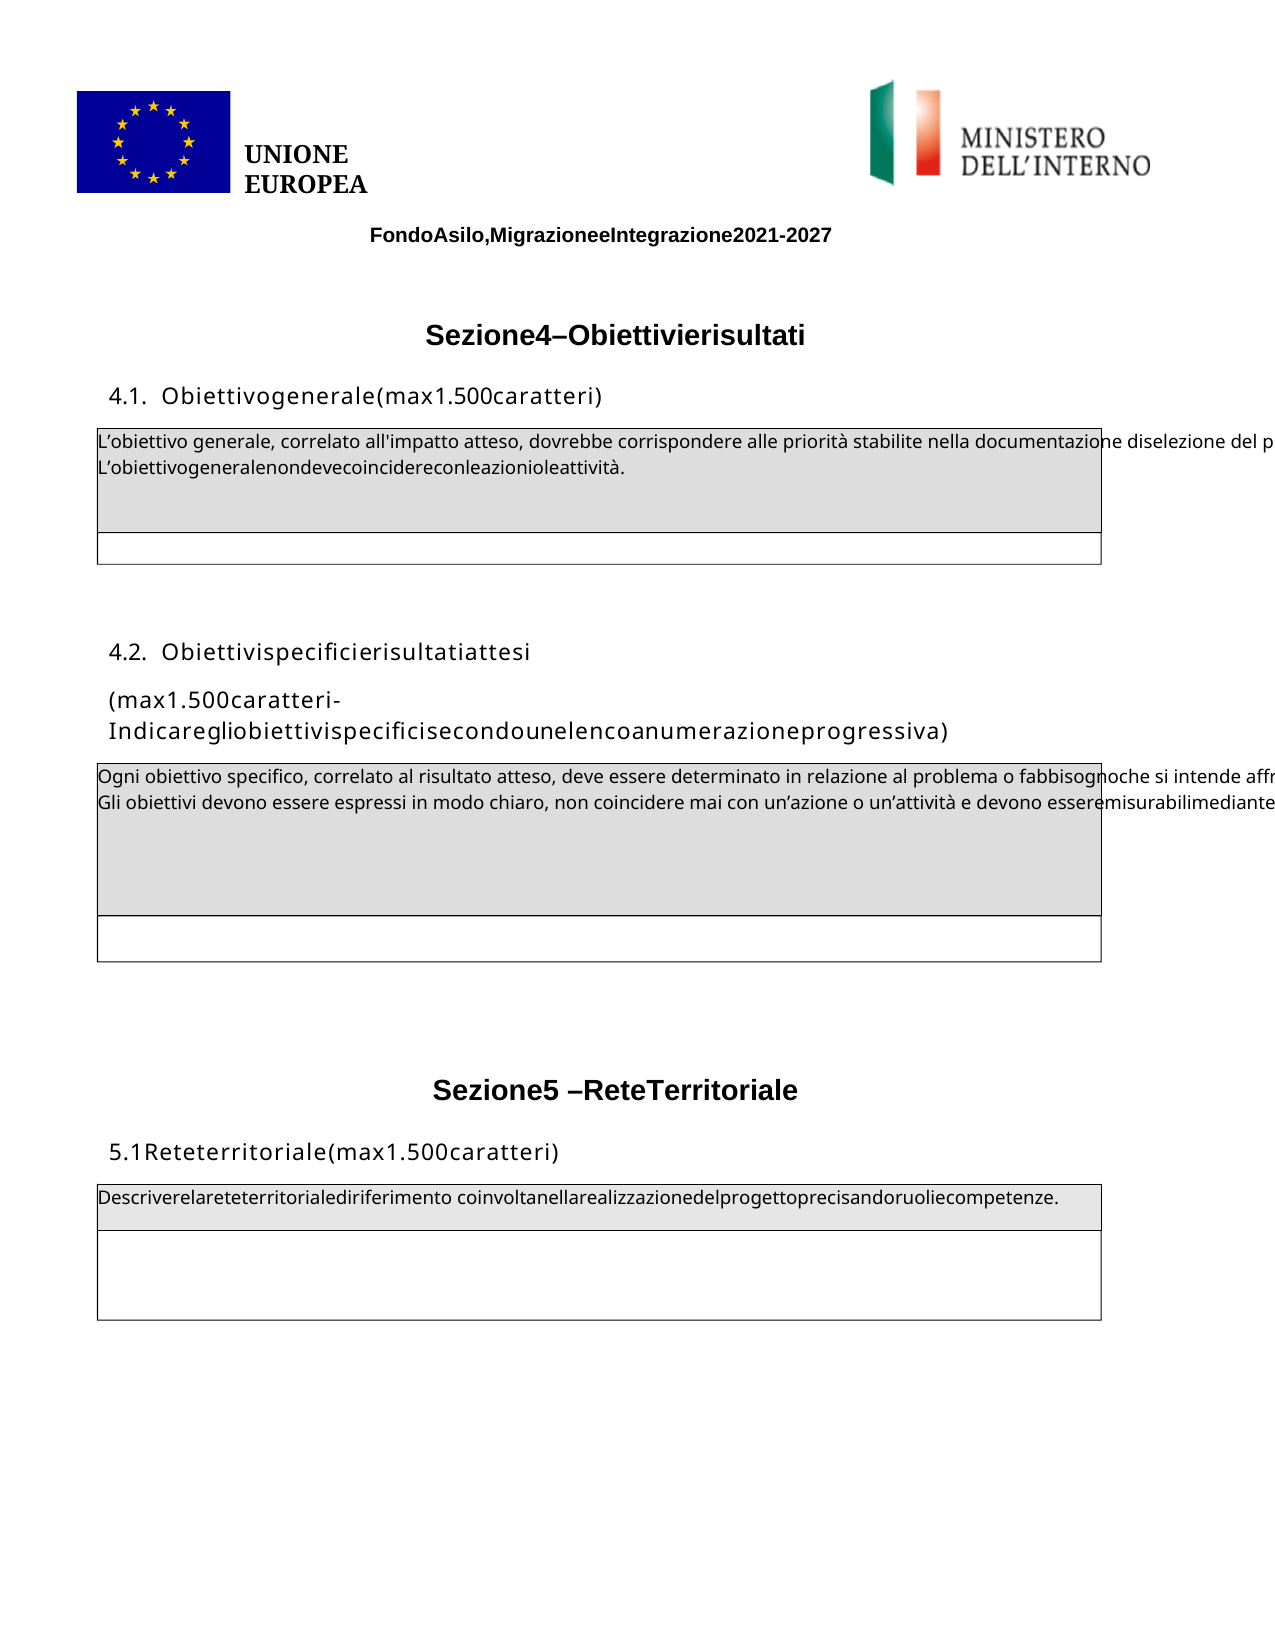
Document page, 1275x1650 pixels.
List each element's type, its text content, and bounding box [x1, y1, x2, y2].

subtitle Sezione5 –ReteTerritoriale [236, 1073, 995, 1107]
subtitle Obiettivogenerale(max1.500caratteri) [109, 380, 1146, 411]
subtitle (max1.500caratteri-Indicaregliobiettivispecificisecondounelencoanumerazioneprogressiva) [109, 684, 1146, 746]
subtitle Obiettivispecificierisultatiattesi [109, 636, 1146, 667]
subtitle 5.1Reteterritoriale(max1.500caratteri) [109, 1136, 1146, 1167]
subtitle Sezione4–Obiettivierisultati [236, 318, 995, 351]
picture [869, 78, 1150, 187]
picture [76, 91, 231, 193]
